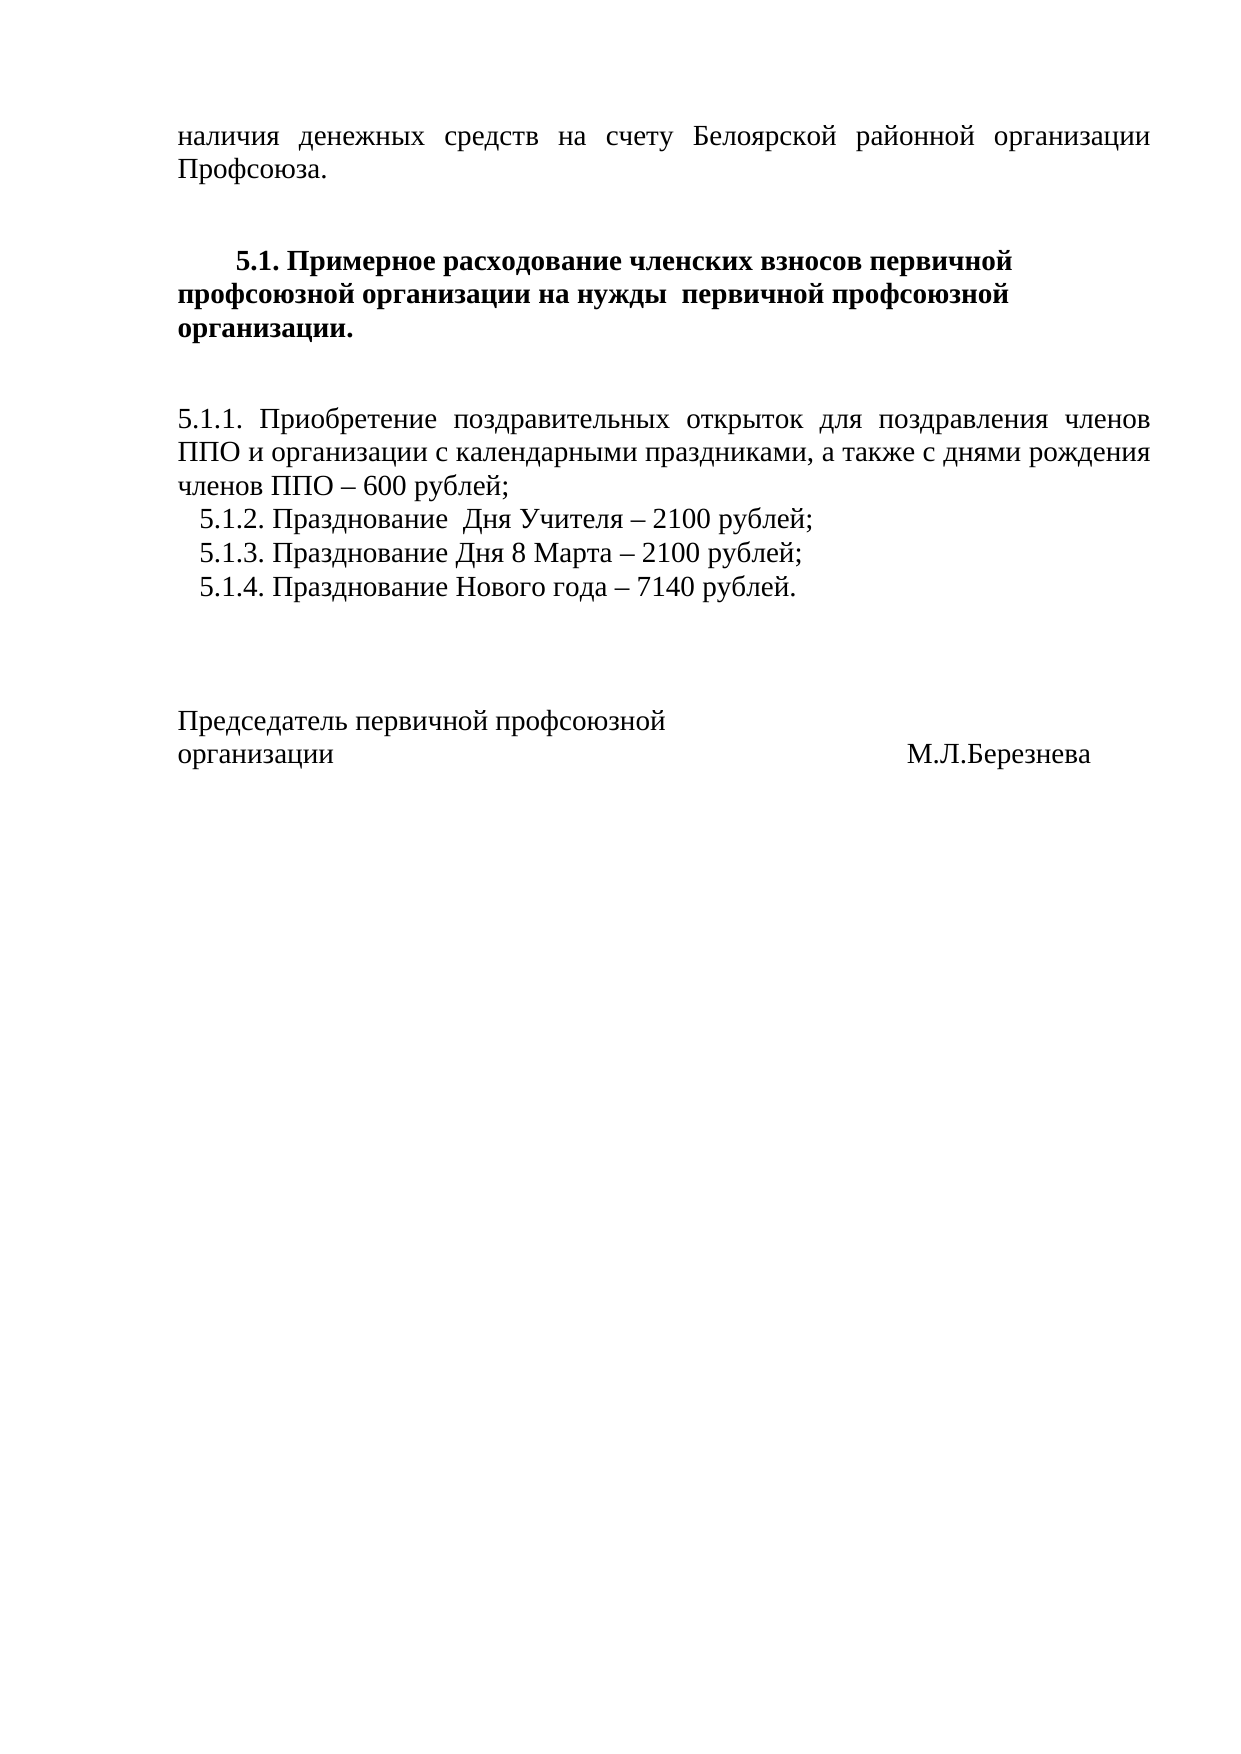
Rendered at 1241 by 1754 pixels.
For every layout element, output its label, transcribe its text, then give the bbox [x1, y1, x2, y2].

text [177, 118, 1152, 185]
text 5.1.2. Празднование Дня Учителя – 2100 рублей; [177, 502, 1152, 535]
text 5.1. Примерное расходование членских взносов первичной профсоюзной организации на нужды первичной профсоюзной организации. [177, 243, 1152, 343]
text 5.1.4. Празднование Нового года – 7140 рублей. [177, 569, 1152, 602]
text организации М.Л.Березнева [177, 736, 1152, 770]
text Председатель первичной профсоюзной [177, 703, 1152, 736]
text 5.1.1. Приобретение поздравительных открыток для поздравления членов ППО и организации с календарными праздниками, а также с днями рождения членов ППО – 600 рублей; [177, 401, 1152, 502]
text 5.1.3. Празднование Дня 8 Марта – 2100 рублей; [177, 535, 1152, 569]
